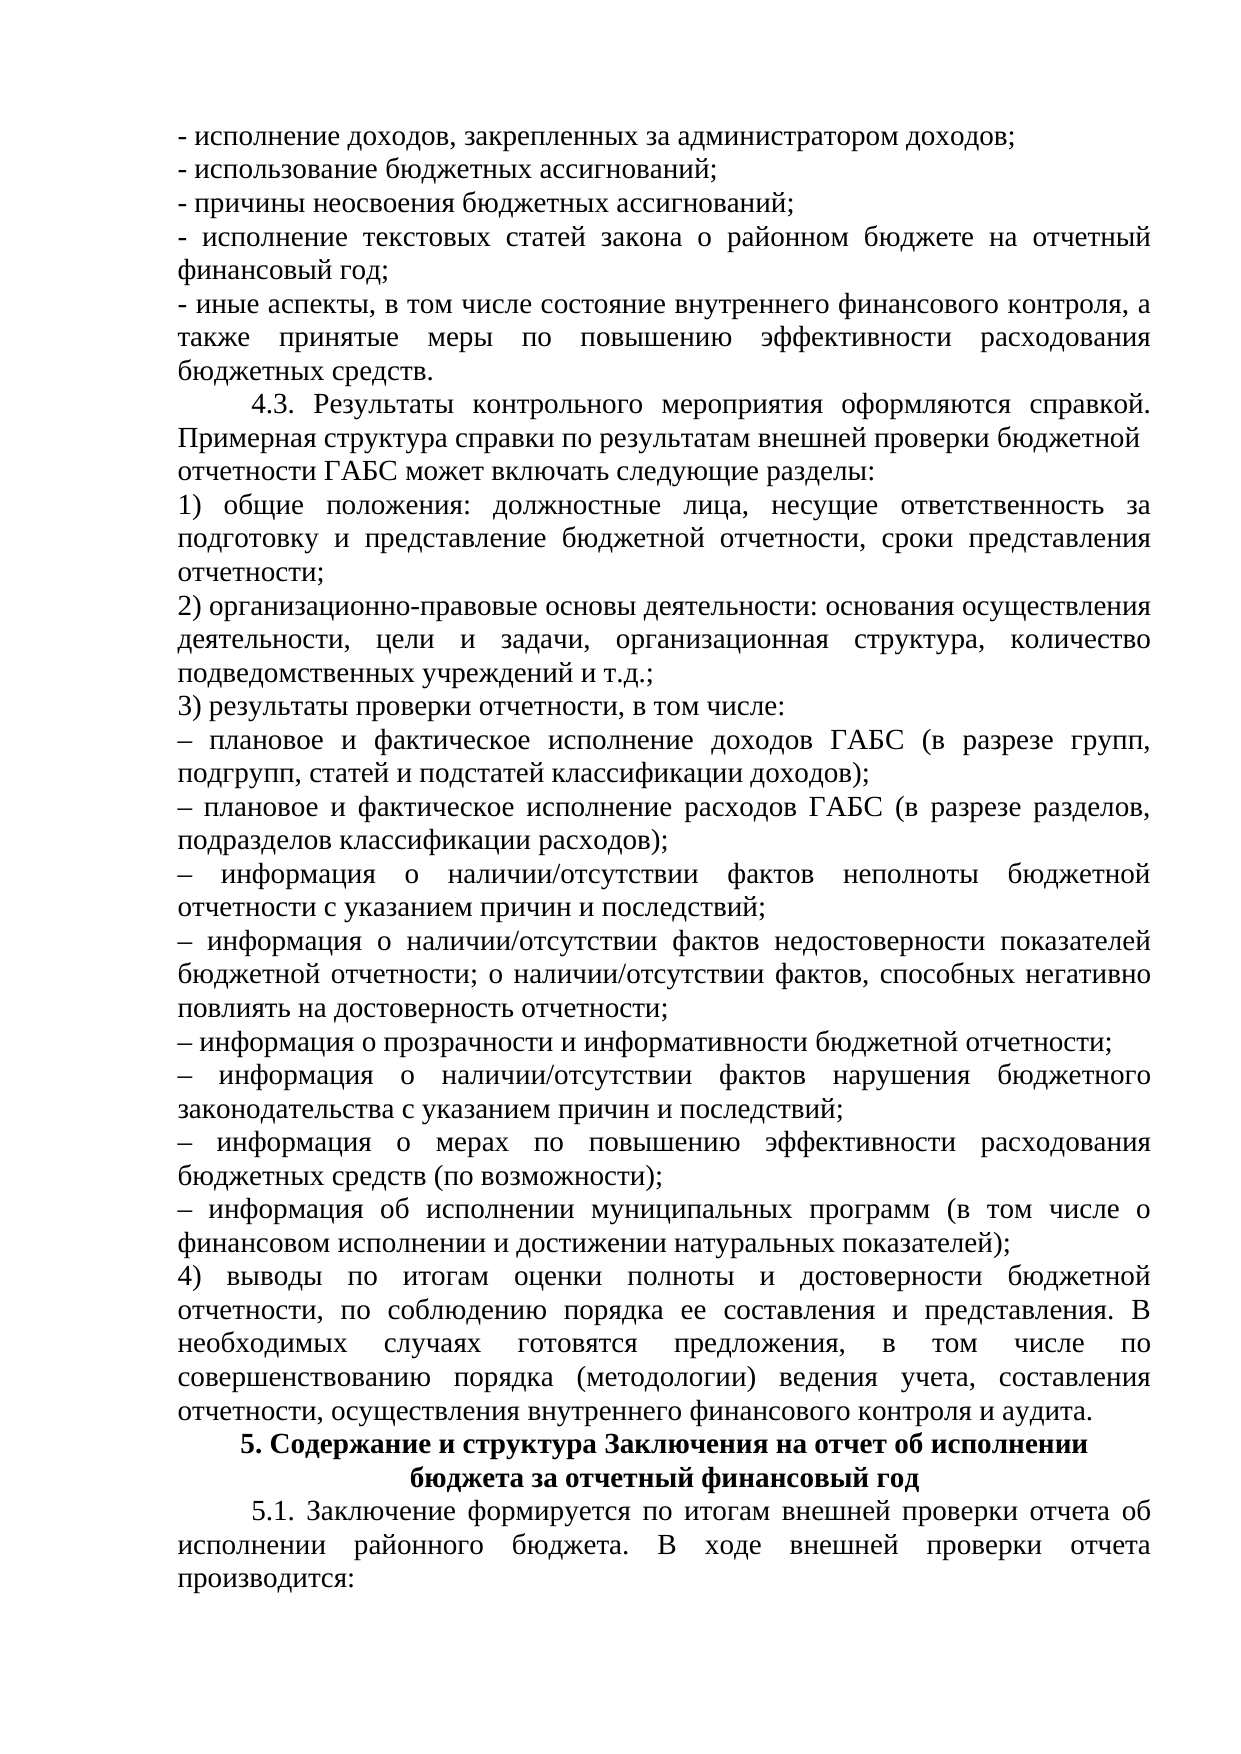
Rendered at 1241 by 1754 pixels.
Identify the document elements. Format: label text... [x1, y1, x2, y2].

text 5.1. Заключение формируется по итогам внешней проверки отчета об исполнении районного бюджета. В ходе внешней проверки отчета производится: [177, 1493, 1152, 1594]
text – информация о прозрачности и информативности бюджетной отчетности; [177, 1024, 1152, 1057]
text - использование бюджетных ассигнований; [177, 152, 1152, 185]
text - иные аспекты, в том числе состояние внутреннего финансового контроля, а также принятые меры по повышению эффективности расходования бюджетных средств. [177, 286, 1152, 386]
text – плановое и фактическое исполнение доходов ГАБС (в разрезе групп, подгрупп, статей и подстатей классификации доходов); [177, 722, 1152, 789]
text – информация о наличии/отсутствии фактов нарушения бюджетного законодательства с указанием причин и последствий; [177, 1057, 1152, 1124]
text – информация о наличии/отсутствии фактов неполноты бюджетной отчетности с указанием причин и последствий; [177, 856, 1152, 923]
text - исполнение текстовых статей закона о районном бюджете на отчетный финансовый год; [177, 219, 1152, 286]
text – информация о наличии/отсутствии фактов недостоверности показателей бюджетной отчетности; о наличии/отсутствии фактов, способных негативно повлиять на достоверность отчетности; [177, 923, 1152, 1024]
text - исполнение доходов, закрепленных за администратором доходов; [177, 118, 1152, 152]
text отчетности ГАБС может включать следующие разделы: [177, 453, 1152, 487]
text 4.3. Результаты контрольного мероприятия оформляются справкой. Примерная структура справки по результатам внешней проверки бюджетной [177, 386, 1152, 453]
text – информация о мерах по повышению эффективности расходования бюджетных средств (по возможности); [177, 1124, 1152, 1191]
text бюджета за отчетный финансовый год [177, 1460, 1152, 1493]
text 2) организационно-правовые основы деятельности: основания осуществления деятельности, цели и задачи, организационная структура, количество подведомственных учреждений и т.д.; [177, 588, 1152, 688]
text 3) результаты проверки отчетности, в том числе: [177, 688, 1152, 722]
text 5. Содержание и структура Заключения на отчет об исполнении [177, 1426, 1152, 1460]
text - причины неосвоения бюджетных ассигнований; [177, 185, 1152, 219]
text – информация об исполнении муниципальных программ (в том числе о финансовом исполнении и достижении натуральных показателей); [177, 1191, 1152, 1258]
text 4) выводы по итогам оценки полноты и достоверности бюджетной отчетности, по соблюдению порядка ее составления и представления. В необходимых случаях готовятся предложения, в том числе по совершенствованию порядка (методологии) ведения учета, составления отчетности, осуществления внутреннего финансового контроля и аудита. [177, 1258, 1152, 1426]
text – плановое и фактическое исполнение расходов ГАБС (в разрезе разделов, подразделов классификации расходов); [177, 789, 1152, 856]
text 1) общие положения: должностные лица, несущие ответственность за подготовку и представление бюджетной отчетности, сроки представления отчетности; [177, 487, 1152, 588]
